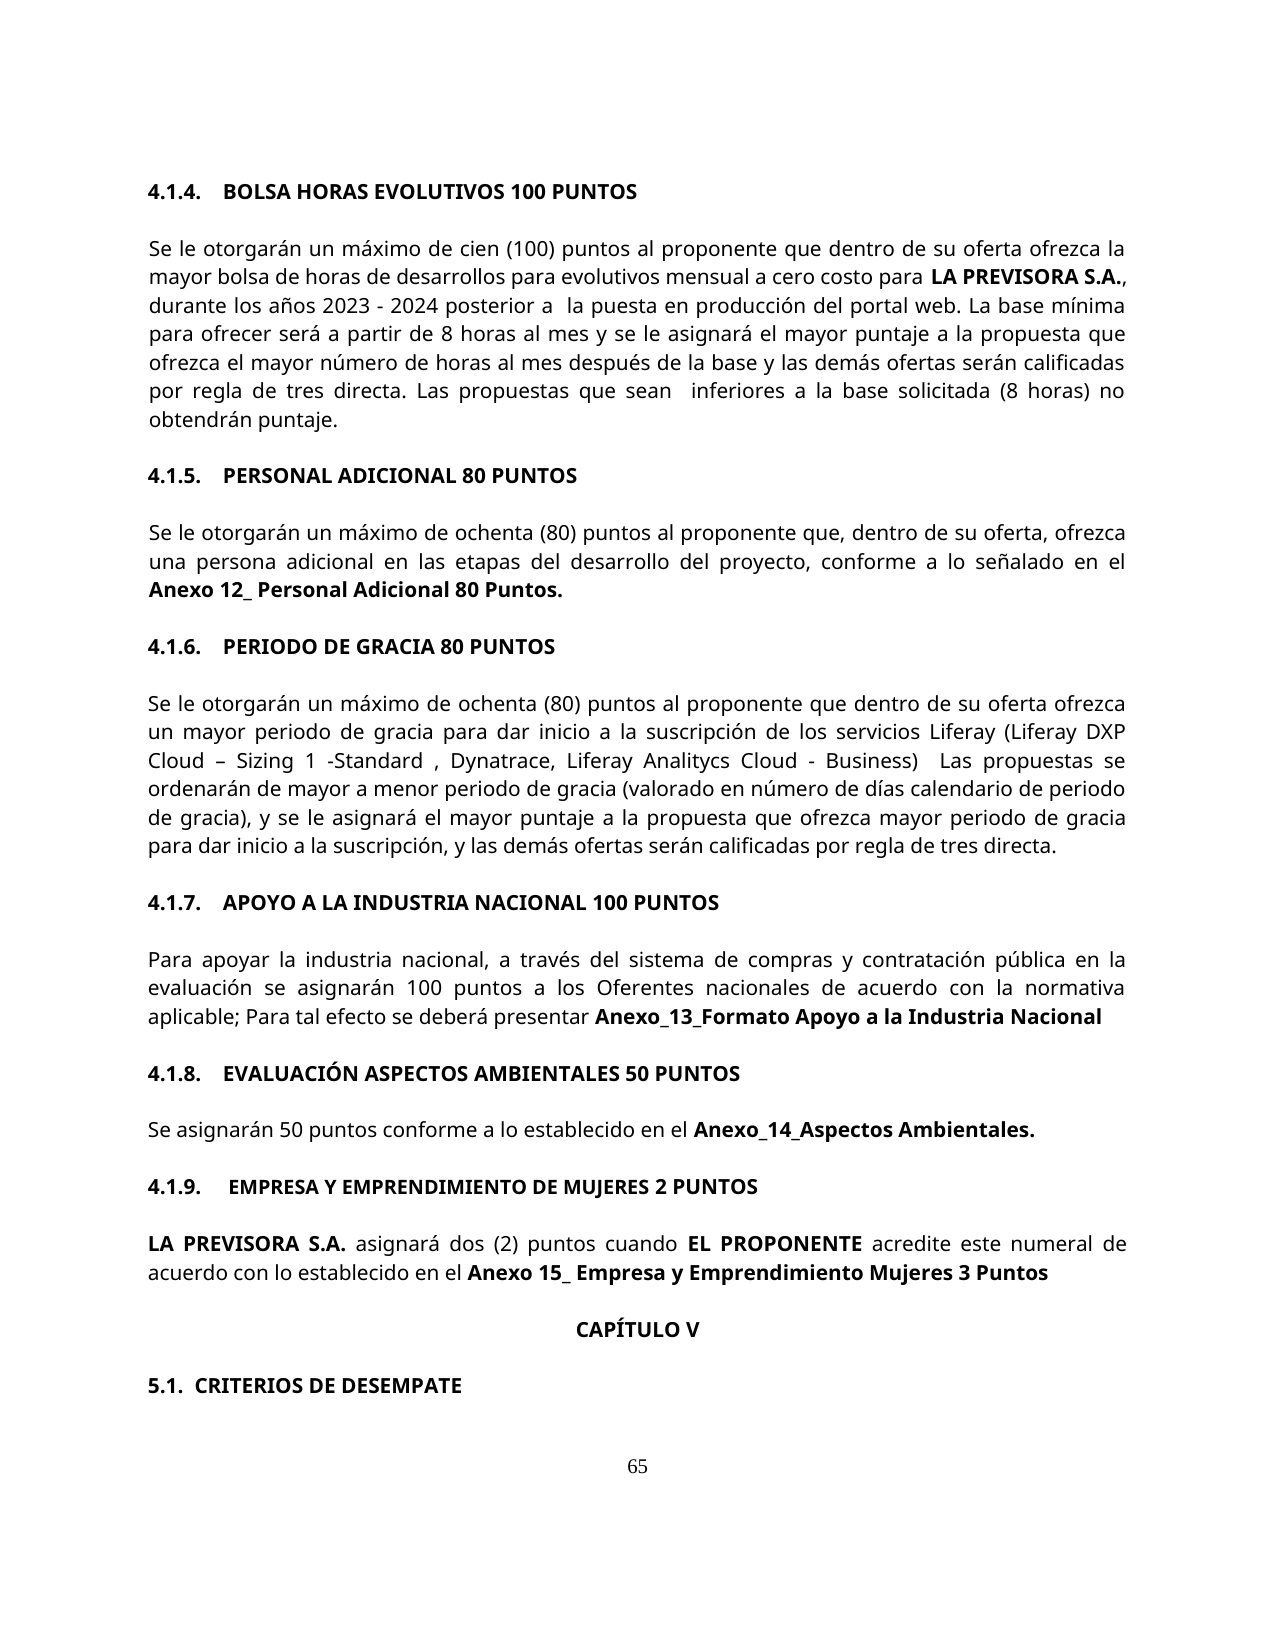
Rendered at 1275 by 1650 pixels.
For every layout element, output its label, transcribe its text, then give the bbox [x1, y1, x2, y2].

text Se le otorgarán un máximo de cien (100) puntos al proponente que dentro de su oferta ofrezca la mayor bolsa de horas de desarrollos para evolutivos mensual a cero costo para LA PREVISORA S.A., durante los años 2023 - 2024 posterior a la puesta en producción del portal web. La base mínima para ofrecer será a partir de 8 horas al mes y se le asignará el mayor puntaje a la propuesta que ofrezca el mayor número de horas al mes después de la base y las demás ofertas serán calificadas por regla de tres directa. Las propuestas que sean inferiores a la base solicitada (8 horas) no obtendrán puntaje. [149, 234, 1127, 433]
text Se asignarán 50 puntos conforme a lo establecido en el Anexo_14_Aspectos Ambientales. [148, 1116, 1127, 1144]
list PERIODO DE GRACIA 80 PUNTOS [148, 632, 1127, 661]
list PERSONAL ADICIONAL 80 PUNTOS [148, 462, 1127, 490]
list APOYO A LA INDUSTRIA NACIONAL 100 PUNTOS [148, 888, 1127, 917]
text LA PREVISORA S.A. asignará dos (2) puntos cuando EL PROPONENTE acredite este numeral de acuerdo con lo establecido en el Anexo 15_ Empresa y Emprendimiento Mujeres 3 Puntos [148, 1229, 1127, 1286]
list CAPÍTULO V [148, 1315, 1127, 1343]
text Se le otorgarán un máximo de ochenta (80) puntos al proponente que dentro de su oferta ofrezca un mayor periodo de gracia para dar inicio a la suscripción de los servicios Liferay (Liferay DXP Cloud – Sizing 1 -Standard , Dynatrace, Liferay Analitycs Cloud - Business) Las propuestas se ordenarán de mayor a menor periodo de gracia (valorado en número de días calendario de periodo de gracia), y se le asignará el mayor puntaje a la propuesta que ofrezca mayor periodo de gracia para dar inicio a la suscripción, y las demás ofertas serán calificadas por regla de tres directa. [148, 689, 1127, 860]
list EMPRESA Y EMPRENDIMIENTO DE MUJERES 2 PUNTOS [148, 1172, 1127, 1201]
text Se le otorgarán un máximo de ochenta (80) puntos al proponente que, dentro de su oferta, ofrezca una persona adicional en las etapas del desarrollo del proyecto, conforme a lo señalado en el Anexo 12_ Personal Adicional 80 Puntos. [149, 518, 1127, 604]
list BOLSA HORAS EVOLUTIVOS 100 PUNTOS [148, 177, 1127, 206]
text Para apoyar la industria nacional, a través del sistema de compras y contratación pública en la evaluación se asignarán 100 puntos a los Oferentes nacionales de acuerdo con la normativa aplicable; Para tal efecto se deberá presentar Anexo_13_Formato Apoyo a la Industria Nacional [148, 945, 1127, 1030]
text 5.1. CRITERIOS DE DESEMPATE [148, 1372, 1127, 1400]
list EVALUACIÓN ASPECTOS AMBIENTALES 50 PUNTOS [148, 1059, 1127, 1087]
